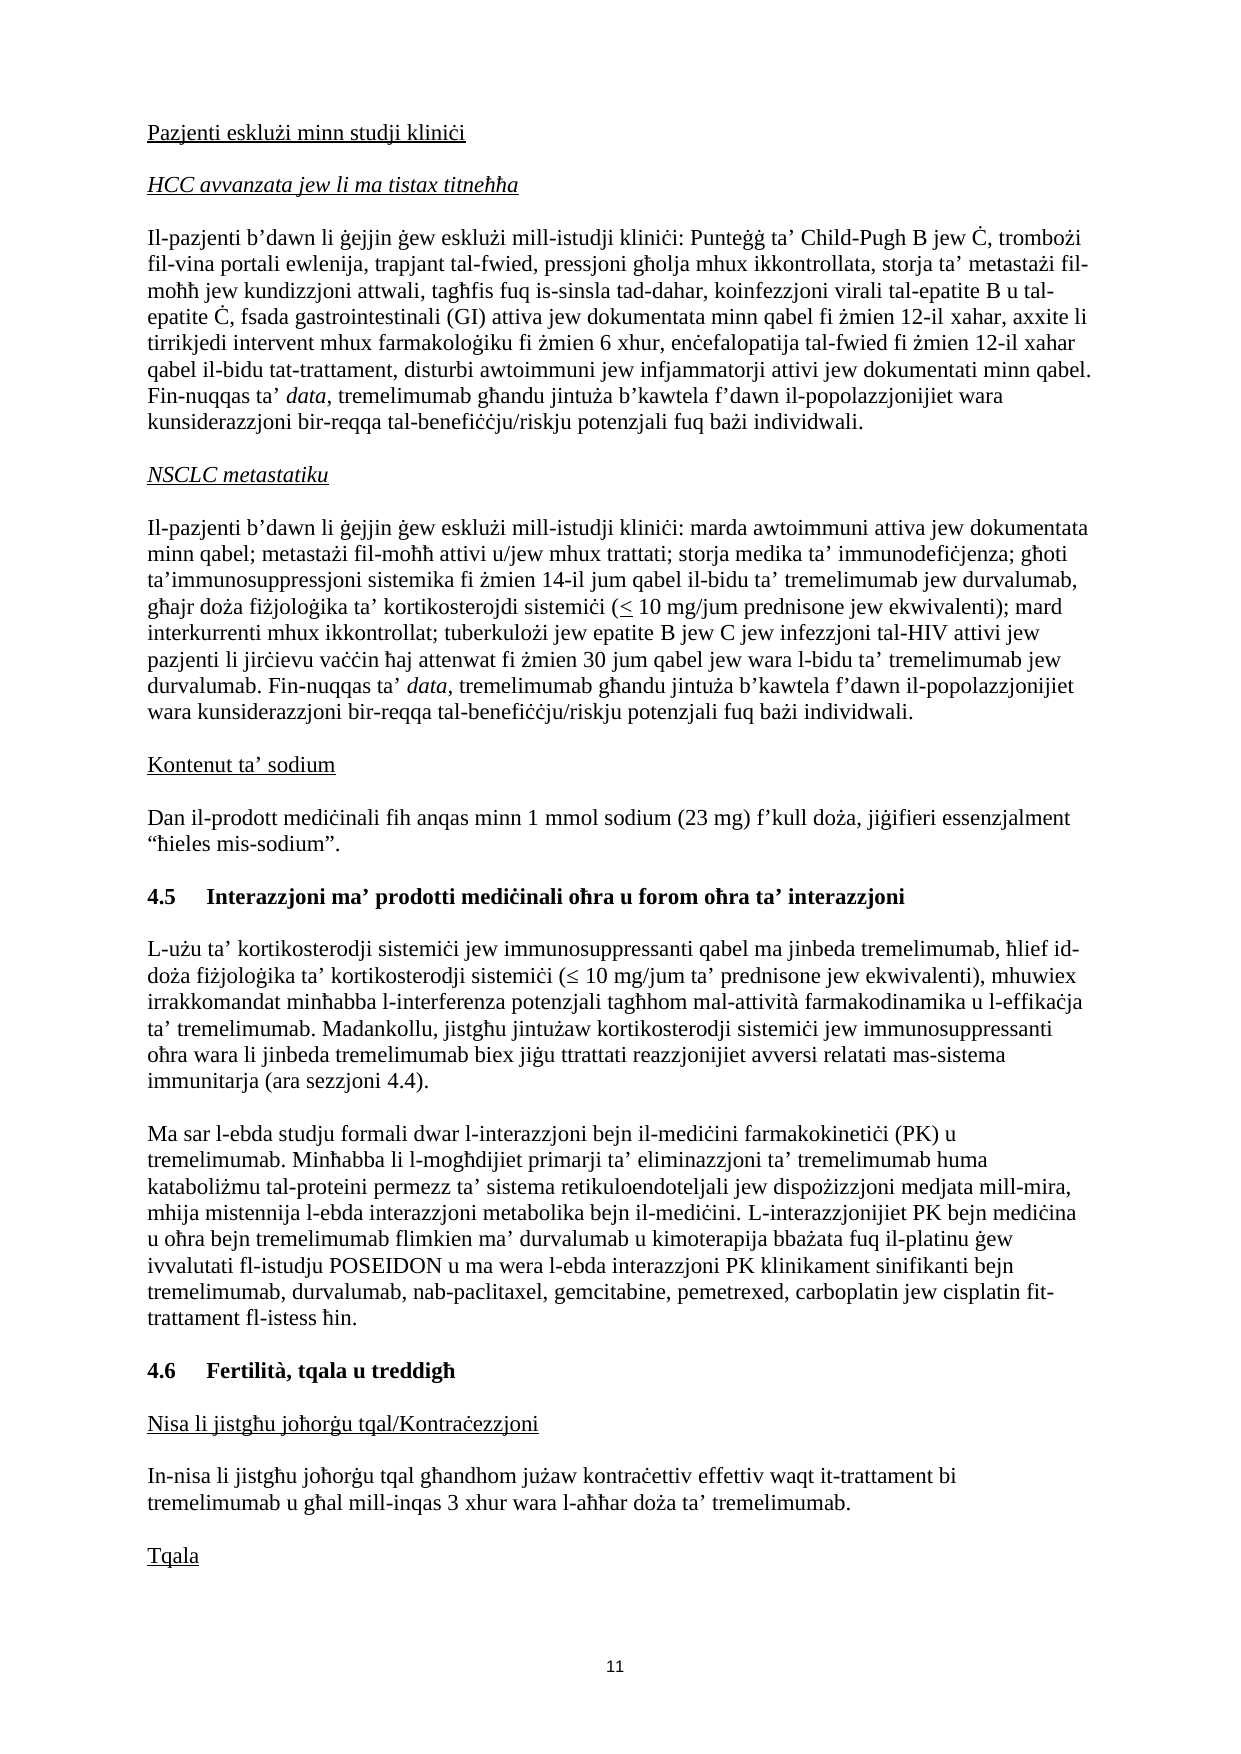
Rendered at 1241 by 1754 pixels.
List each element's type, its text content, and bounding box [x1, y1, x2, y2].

text 4.6 Fertilità, tqala u treddigħ [147, 1357, 1093, 1383]
text Nisa li jistgħu joħorġu tqal/Kontraċezzjoni [147, 1410, 1093, 1436]
text L-użu ta’ kortikosterodji sistemiċi jew immunosuppressanti qabel ma jinbeda tremelimumab, ħlief id-doża fiżjoloġika ta’ kortikosterodji sistemiċi (≤ 10 mg/jum ta’ prednisone jew ekwivalenti), mhuwiex irrakkomandat minħabba l-interferenza potenzjali tagħhom mal-attività farmakodinamika u l-effikaċja ta’ tremelimumab. Madankollu, jistgħu jintużaw kortikosterodji sistemiċi jew immunosuppressanti oħra wara li jinbeda tremelimumab biex jiġu ttrattati reazzjonijiet avversi relatati mas-sistema immunitarja (ara sezzjoni 4.4). [147, 936, 1093, 1094]
text Kontenut ta’ sodium [147, 751, 1093, 777]
text Il-pazjenti b’dawn li ġejjin ġew esklużi mill-istudji kliniċi: marda awtoimmuni attiva jew dokumentata minn qabel; metastażi fil-moħħ attivi u/jew mhux trattati; storja medika ta’ immunodefiċjenza; għoti ta’immunosuppressjoni sistemika fi żmien 14-il jum qabel il-bidu ta’ tremelimumab jew durvalumab, għajr doża fiżjoloġika ta’ kortikosterojdi sistemiċi (< 10 mg/jum prednisone jew ekwivalenti); mard interkurrenti mhux ikkontrollat; tuberkulożi jew epatite B jew C jew infezzjoni tal-HIV attivi jew pazjenti li jirċievu vaċċin ħaj attenwat fi żmien 30 jum qabel jew wara l-bidu ta’ tremelimumab jew durvalumab. Fin-nuqqas ta’ data, tremelimumab għandu jintuża b’kawtela f’dawn il-popolazzjonijiet wara kunsiderazzjoni bir-reqqa tal-benefiċċju/riskju potenzjali fuq bażi individwali. [147, 514, 1093, 725]
text HCC avvanzata jew li ma tistax titneħħa [147, 171, 1093, 198]
text NSCLC metastatiku [147, 461, 1093, 487]
text Tqala [147, 1542, 1093, 1568]
text Pazjenti esklużi minn studji kliniċi [147, 118, 1093, 145]
text In-nisa li jistgħu joħorġu tqal għandhom jużaw kontraċettiv effettiv waqt it-trattament bi tremelimumab u għal mill-inqas 3 xhur wara l-aħħar doża ta’ tremelimumab. [147, 1463, 1093, 1515]
text Il-pazjenti b’dawn li ġejjin ġew esklużi mill-istudji kliniċi: Punteġġ ta’ Child-Pugh B jew Ċ, trombożi fil-vina portali ewlenija, trapjant tal-fwied, pressjoni għolja mhux ikkontrollata, storja ta’ metastażi fil-moħħ jew kundizzjoni attwali, tagħfis fuq is-sinsla tad-dahar, koinfezzjoni virali tal-epatite B u tal-epatite Ċ, fsada gastrointestinali (GI) attiva jew dokumentata minn qabel fi żmien 12-il xahar, axxite li tirrikjedi intervent mhux farmakoloġiku fi żmien 6 xhur, enċefalopatija tal-fwied fi żmien 12-il xahar qabel il-bidu tat-trattament, disturbi awtoimmuni jew infjammatorji attivi jew dokumentati minn qabel. Fin-nuqqas ta’ data, tremelimumab għandu jintuża b’kawtela f’dawn il-popolazzjonijiet wara kunsiderazzjoni bir-reqqa tal-benefiċċju/riskju potenzjali fuq bażi individwali. [147, 224, 1093, 435]
text Ma sar l-ebda studju formali dwar l-interazzjoni bejn il-mediċini farmakokinetiċi (PK) u tremelimumab. Minħabba li l-mogħdijiet primarji ta’ eliminazzjoni ta’ tremelimumab huma kataboliżmu tal-proteini permezz ta’ sistema retikuloendoteljali jew dispożizzjoni medjata mill-mira, mhija mistennija l-ebda interazzjoni metabolika bejn il-mediċini. L-interazzjonijiet PK bejn mediċina u oħra bejn tremelimumab flimkien ma’ durvalumab u kimoterapija bbażata fuq il-platinu ġew ivvalutati fl-istudju POSEIDON u ma wera l-ebda interazzjoni PK klinikament sinifikanti bejn tremelimumab, durvalumab, nab-paclitaxel, gemcitabine, pemetrexed, carboplatin jew cisplatin fit-trattament fl-istess ħin. [147, 1120, 1093, 1331]
text 4.5 Interazzjoni ma’ prodotti mediċinali oħra u forom oħra ta’ interazzjoni [147, 883, 1093, 909]
text Dan il-prodott mediċinali fih anqas minn 1 mmol sodium (23 mg) f’kull doża, jiġifieri essenzjalment “ħieles mis-sodium”. [147, 804, 1093, 856]
